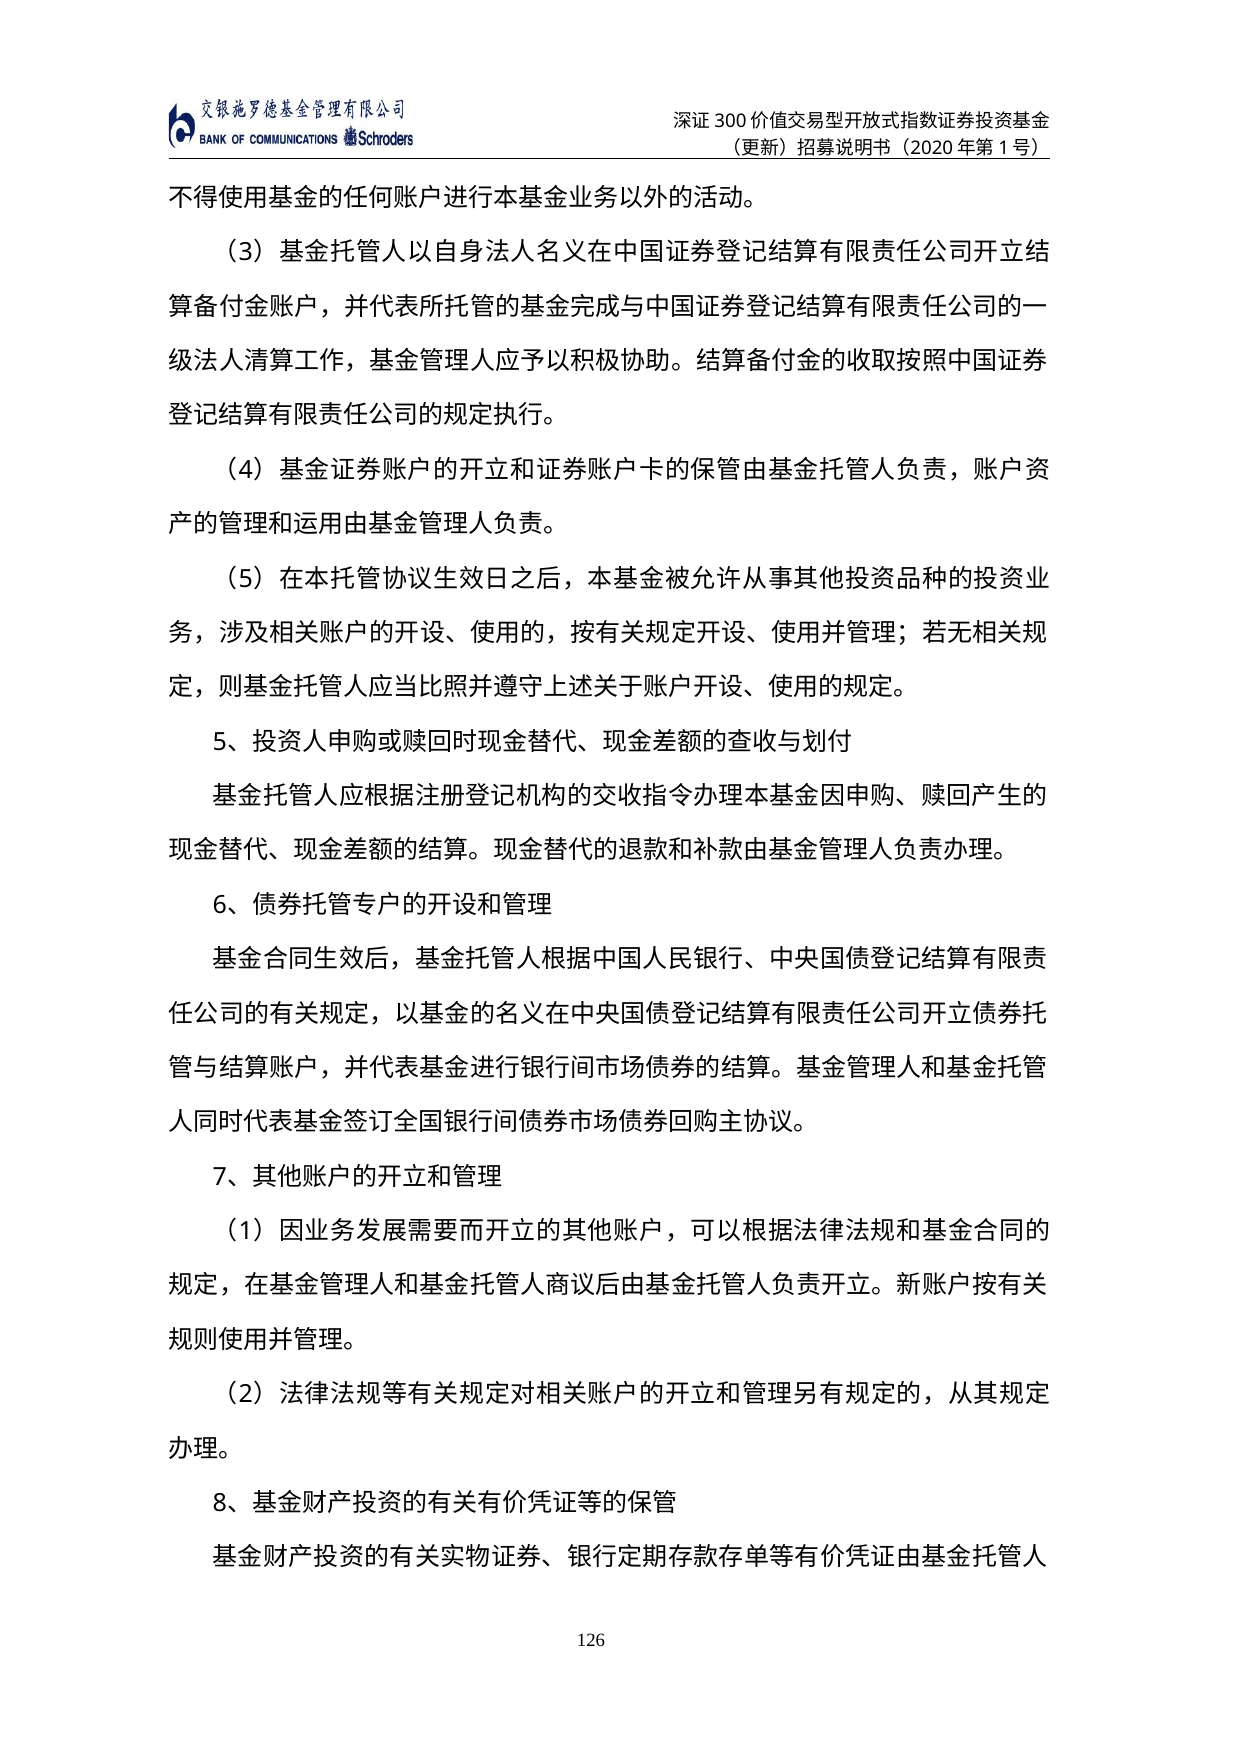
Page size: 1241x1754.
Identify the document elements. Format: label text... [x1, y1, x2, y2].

text 基金合同生效后，基金托管人根据中国人民银行、中央国债登记结算有限责任公司的有关规定，以基金的名义在中央国债登记结算有限责任公司开立债券托管与结算账户，并代表基金进行银行间市场债券的结算。基金管理人和基金托管人同时代表基金签订全国银行间债券市场债券回购主协议。 [169, 939, 1050, 1138]
text 基金托管人应根据注册登记机构的交收指令办理本基金因申购、赎回产生的现金替代、现金差额的结算。现金替代的退款和补款由基金管理人负责办理。 [169, 776, 1050, 866]
text （3）基金托管人以自身法人名义在中国证券登记结算有限责任公司开立结算备付金账户，并代表所托管的基金完成与中国证券登记结算有限责任公司的一级法人清算工作，基金管理人应予以积极协助。结算备付金的收取按照中国证券登记结算有限责任公司的规定执行。 [169, 232, 1050, 431]
text （4）基金证券账户的开立和证券账户卡的保管由基金托管人负责，账户资产的管理和运用由基金管理人负责。 [169, 449, 1050, 540]
text 6、债券托管专户的开设和管理 [169, 884, 1050, 921]
text （2）基金证券账户的开立和使用，限于满足开展本基金业务的需要。基金托管人和基金管理人不得出借或未经对方同意擅自转让基金的任何证券账户，亦不得使用基金的任何账户进行本基金业务以外的活动。 [169, 177, 1050, 214]
text 8、基金财产投资的有关有价凭证等的保管 [169, 1482, 1050, 1519]
picture [168, 99, 413, 148]
text （2）法律法规等有关规定对相关账户的开立和管理另有规定的，从其规定办理。 [169, 1374, 1050, 1464]
text 5、投资人申购或赎回时现金替代、现金差额的查收与划付 [169, 721, 1050, 757]
text （5）在本托管协议生效日之后，本基金被允许从事其他投资品种的投资业务，涉及相关账户的开设、使用的，按有关规定开设、使用并管理；若无相关规定，则基金托管人应当比照并遵守上述关于账户开设、使用的规定。 [169, 558, 1050, 703]
text 7、其他账户的开立和管理 [169, 1156, 1050, 1192]
text （1）因业务发展需要而开立的其他账户，可以根据法律法规和基金合同的规定，在基金管理人和基金托管人商议后由基金托管人负责开立。新账户按有关规则使用并管理。 [169, 1211, 1050, 1356]
